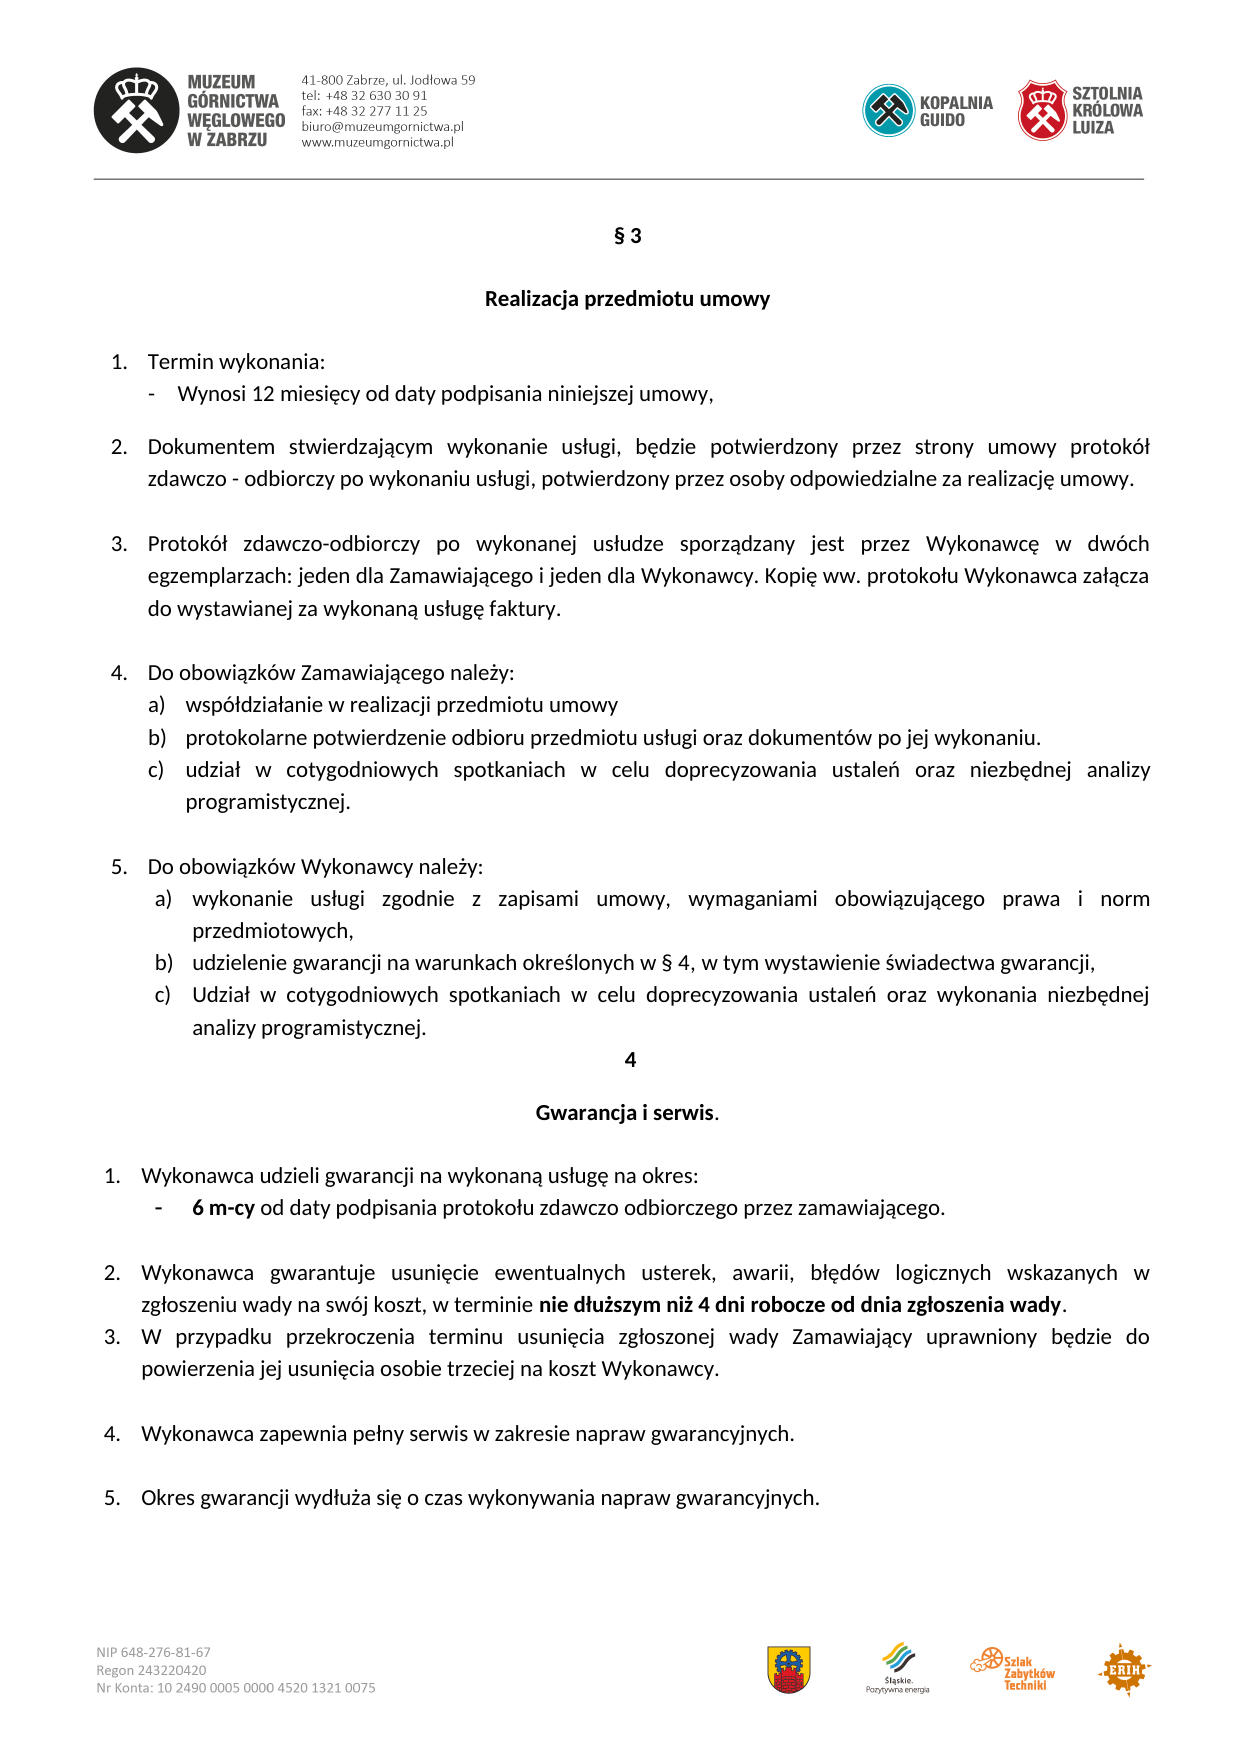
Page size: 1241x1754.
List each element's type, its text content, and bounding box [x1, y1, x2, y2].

list W przypadku przekroczenia terminu usunięcia zgłoszonej wady Zamawiający uprawniony będzie do powierzenia jej usunięcia osobie trzeciej na koszt Wykonawcy. [103, 1322, 1152, 1382]
list Udział w cotygodniowych spotkaniach w celu doprecyzowania ustaleń oraz wykonania niezbędnej analizy programistycznej. [154, 981, 1152, 1041]
list wykonanie usługi zgodnie z zapisami umowy, wymaganiami obowiązującego prawa i norm przedmiotowych, [154, 884, 1152, 944]
list Do obowiązków Wykonawcy należy: [111, 852, 1152, 880]
list Wykonawca zapewnia pełny serwis w zakresie napraw gwarancyjnych. [103, 1419, 1152, 1447]
list Protokół zdawczo-odbiorczy po wykonanej usłudze sporządzany jest przez Wykonawcę w dwóch egzemplarzach: jeden dla Zamawiającego i jeden dla Wykonawcy. Kopię ww. protokołu Wykonawca załącza do wystawianej za wykonaną usługę faktury. [111, 529, 1152, 622]
list Wykonawca gwarantuje usunięcie ewentualnych usterek, awarii, błędów logicznych wskazanych w zgłoszeniu wady na swój koszt, w terminie nie dłuższym niż 4 dni robocze od dnia zgłoszenia wady. [103, 1258, 1152, 1318]
list Wykonawca udzieli gwarancji na wykonaną usługę na okres: [103, 1161, 1152, 1189]
text - Wynosi 12 miesięcy od daty podpisania niniejszej umowy, [148, 379, 1152, 407]
text Realizacja przedmiotu umowy [103, 284, 1152, 312]
picture [0, 0, 1239, 182]
text Gwarancja i serwis. [103, 1098, 1152, 1126]
list Okres gwarancji wydłuża się o czas wykonywania napraw gwarancyjnych. [103, 1483, 1152, 1512]
list udzielenie gwarancji na warunkach określonych w § 4, w tym wystawienie świadectwa gwarancji, [154, 948, 1152, 976]
text 4 [103, 1045, 1152, 1073]
list Do obowiązków Zamawiającego należy: [111, 658, 1152, 686]
list Dokumentem stwierdzającym wykonanie usługi, będzie potwierdzony przez strony umowy protokół zdawczo - odbiorczy po wykonaniu usługi, potwierdzony przez osoby odpowiedzialne za realizację umowy. [111, 432, 1152, 493]
list współdziałanie w realizacji przedmiotu umowy [148, 691, 1152, 718]
list Termin wykonania: [111, 347, 1152, 375]
picture [0, 1638, 1241, 1754]
list 6 m-cy od daty podpisania protokołu zdawczo odbiorczego przez zamawiającego. [154, 1193, 1152, 1221]
list protokolarne potwierdzenie odbioru przedmiotu usługi oraz dokumentów po jej wykonaniu. [148, 723, 1152, 751]
list udział w cotygodniowych spotkaniach w celu doprecyzowania ustaleń oraz niezbędnej analizy programistycznej. [148, 755, 1152, 815]
text § 3 [103, 222, 1152, 249]
